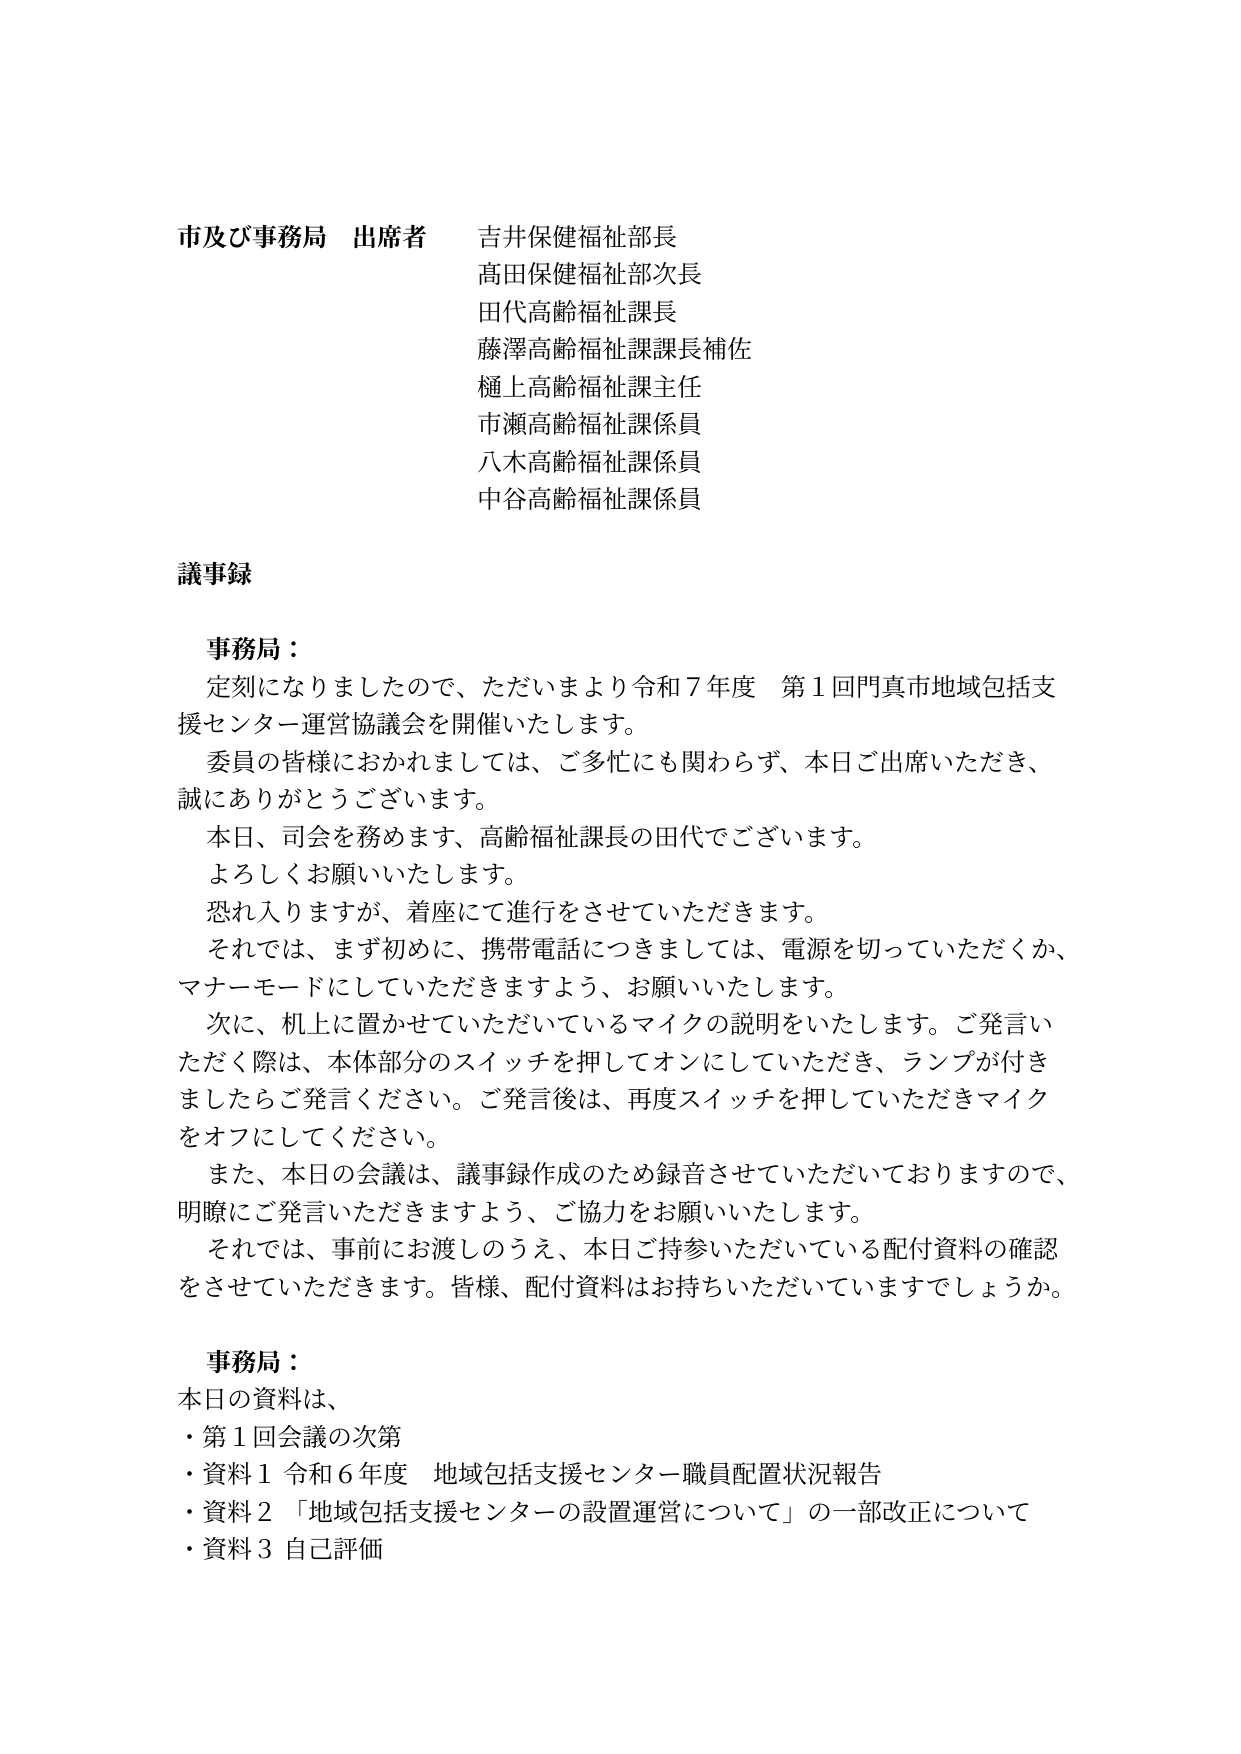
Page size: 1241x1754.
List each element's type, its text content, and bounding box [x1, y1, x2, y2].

text 中谷高齢福祉課係員 [477, 479, 1063, 517]
text ・資料１ 令和６年度 地域包括支援センター職員配置状況報告 [177, 1454, 1137, 1492]
text それでは、事前にお渡しのうえ、本日ご持参いただいている配付資料の確認をさせていただきます。皆様、配付資料はお持ちいただいていますでしょうか。 [177, 1229, 1063, 1304]
text よろしくお願いいたします。 [177, 854, 1063, 892]
text 樋上高齢福祉課主任 [477, 367, 1063, 404]
text 本日の資料は、 [177, 1379, 1137, 1417]
text 事務局： [177, 629, 1063, 667]
text 市及び事務局 出席者 吉井保健福祉部長 [177, 217, 1063, 254]
text 次に、机上に置かせていただいているマイクの説明をいたします。ご発言いただく際は、本体部分のスイッチを押してオンにしていただき、ランプが付きましたらご発言ください。ご発言後は、再度スイッチを押していただきマイクをオフにしてください。 [177, 1004, 1063, 1154]
text 藤澤高齢福祉課課長補佐 [477, 329, 1063, 367]
text 委員の皆様におかれましては、ご多忙にも関わらず、本日ご出席いただき、誠にありがとうございます。 [177, 742, 1063, 817]
text 本日、司会を務めます、高齢福祉課長の田代でございます。 [177, 817, 1063, 854]
text また、本日の会議は、議事録作成のため録音させていただいておりますので、明瞭にご発言いただきますよう、ご協力をお願いいたします。 [177, 1154, 1063, 1229]
text 八木高齢福祉課係員 [477, 442, 1063, 479]
text 田代高齢福祉課長 [477, 292, 1063, 329]
text 髙田保健福祉部次長 [477, 254, 1063, 292]
text ・第１回会議の次第 [177, 1417, 1137, 1454]
text ・資料３ 自己評価 [177, 1529, 1137, 1567]
text 事務局： [177, 1342, 1063, 1379]
text ・資料２ 「地域包括支援センターの設置運営について」の一部改正について [177, 1492, 1137, 1529]
text 議事録 [177, 554, 1063, 592]
text 定刻になりましたので、ただいまより令和７年度 第１回門真市地域包括支援センター運営協議会を開催いたします。 [177, 667, 1063, 742]
text 恐れ入りますが、着座にて進行をさせていただきます。 [177, 892, 1063, 929]
text それでは、まず初めに、携帯電話につきましては、電源を切っていただくか、マナーモードにしていただきますよう、お願いいたします。 [177, 929, 1063, 1004]
text 市瀬高齢福祉課係員 [477, 404, 1063, 442]
